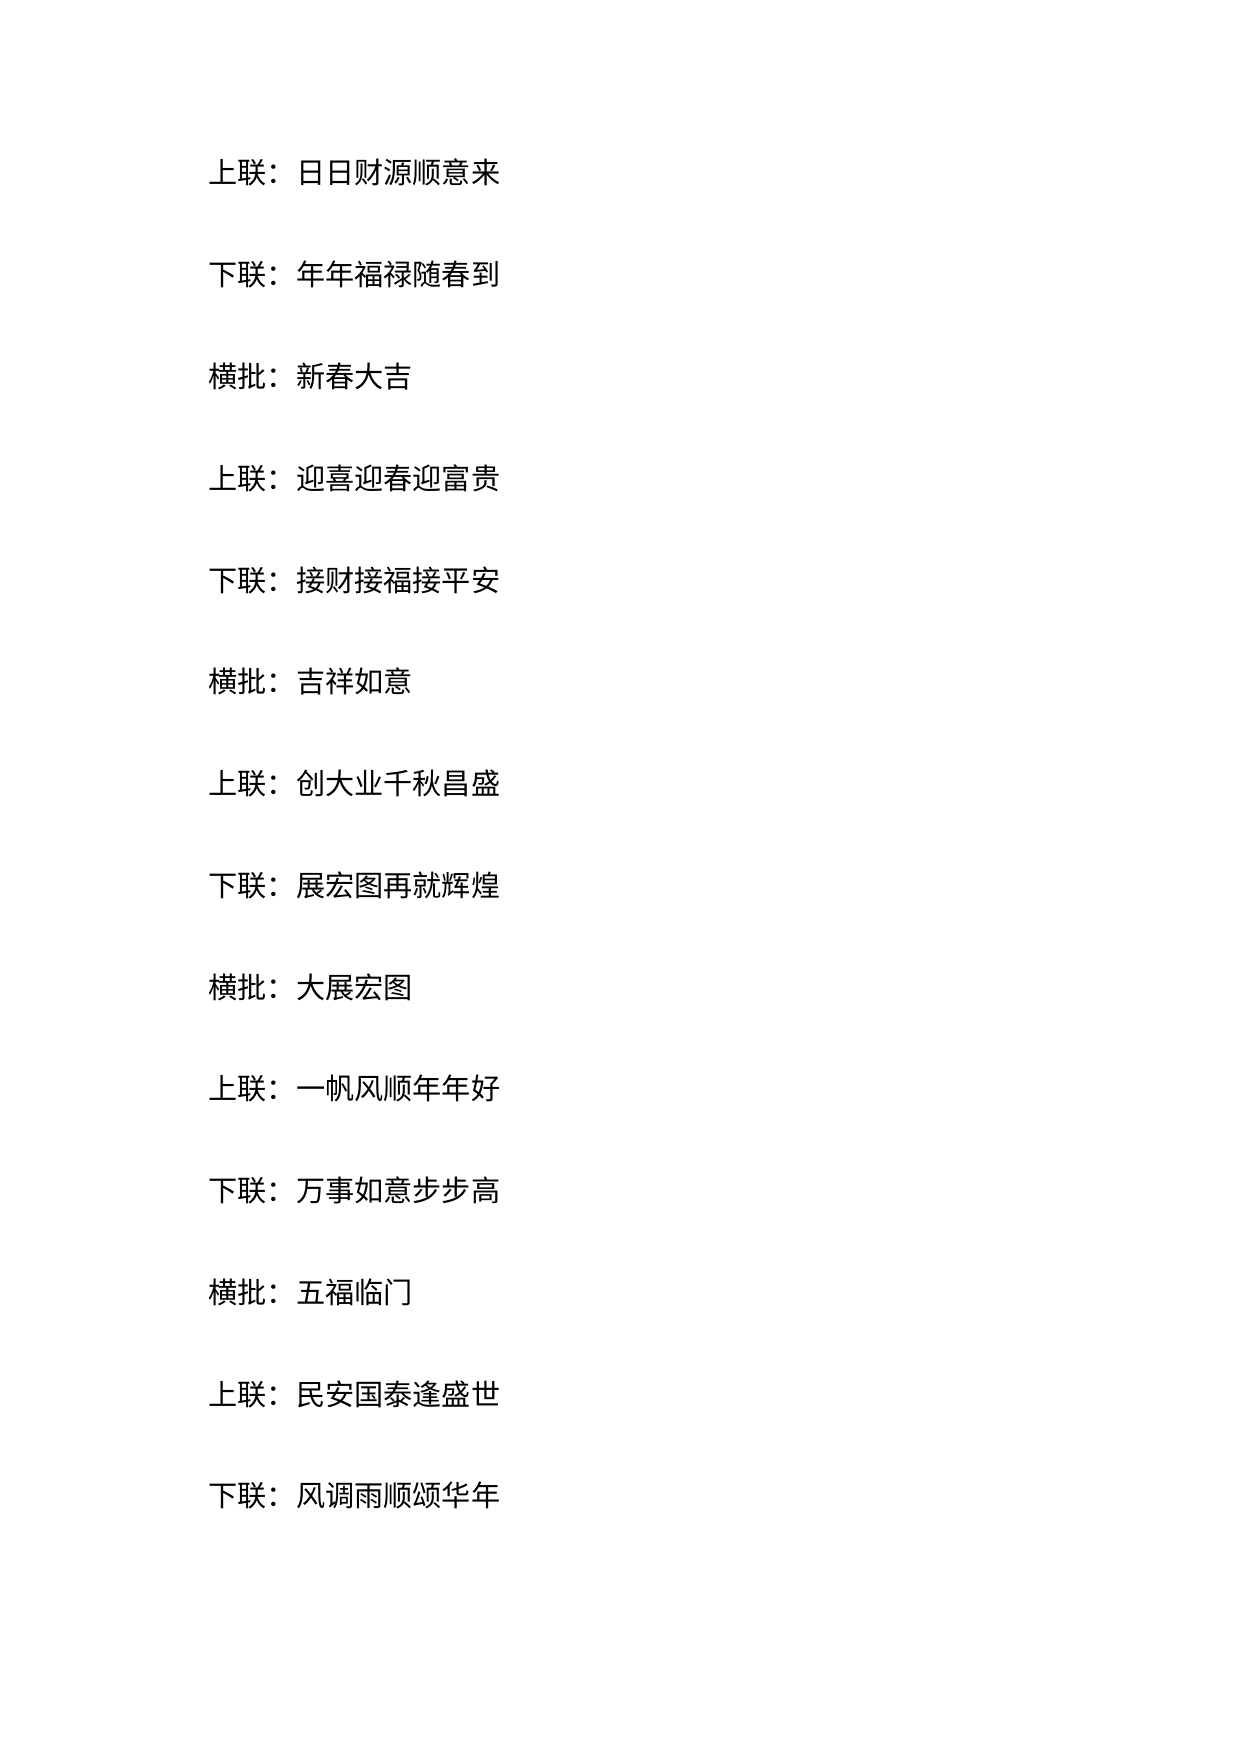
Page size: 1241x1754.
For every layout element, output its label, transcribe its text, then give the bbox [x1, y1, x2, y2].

text 下联：接财接福接平安 [150, 557, 1090, 599]
text 下联：万事如意步步高 [150, 1168, 1090, 1210]
text 横批：新春大吉 [150, 353, 1090, 396]
text 横批：大展宏图 [150, 964, 1090, 1006]
text 下联：展宏图再就辉煌 [150, 862, 1090, 905]
text 横批：五福临门 [150, 1269, 1090, 1312]
text 上联：创大业千秋昌盛 [150, 761, 1090, 803]
text 横批：吉祥如意 [150, 659, 1090, 701]
text 上联：迎喜迎春迎富贵 [150, 455, 1090, 498]
text 上联：一帆风顺年年好 [150, 1066, 1090, 1108]
text 上联：日日财源顺意来 [150, 150, 1090, 192]
text 下联：风调雨顺颂华年 [150, 1473, 1090, 1515]
text 下联：年年福禄随春到 [150, 252, 1090, 294]
text 上联：民安国泰逢盛世 [150, 1371, 1090, 1413]
